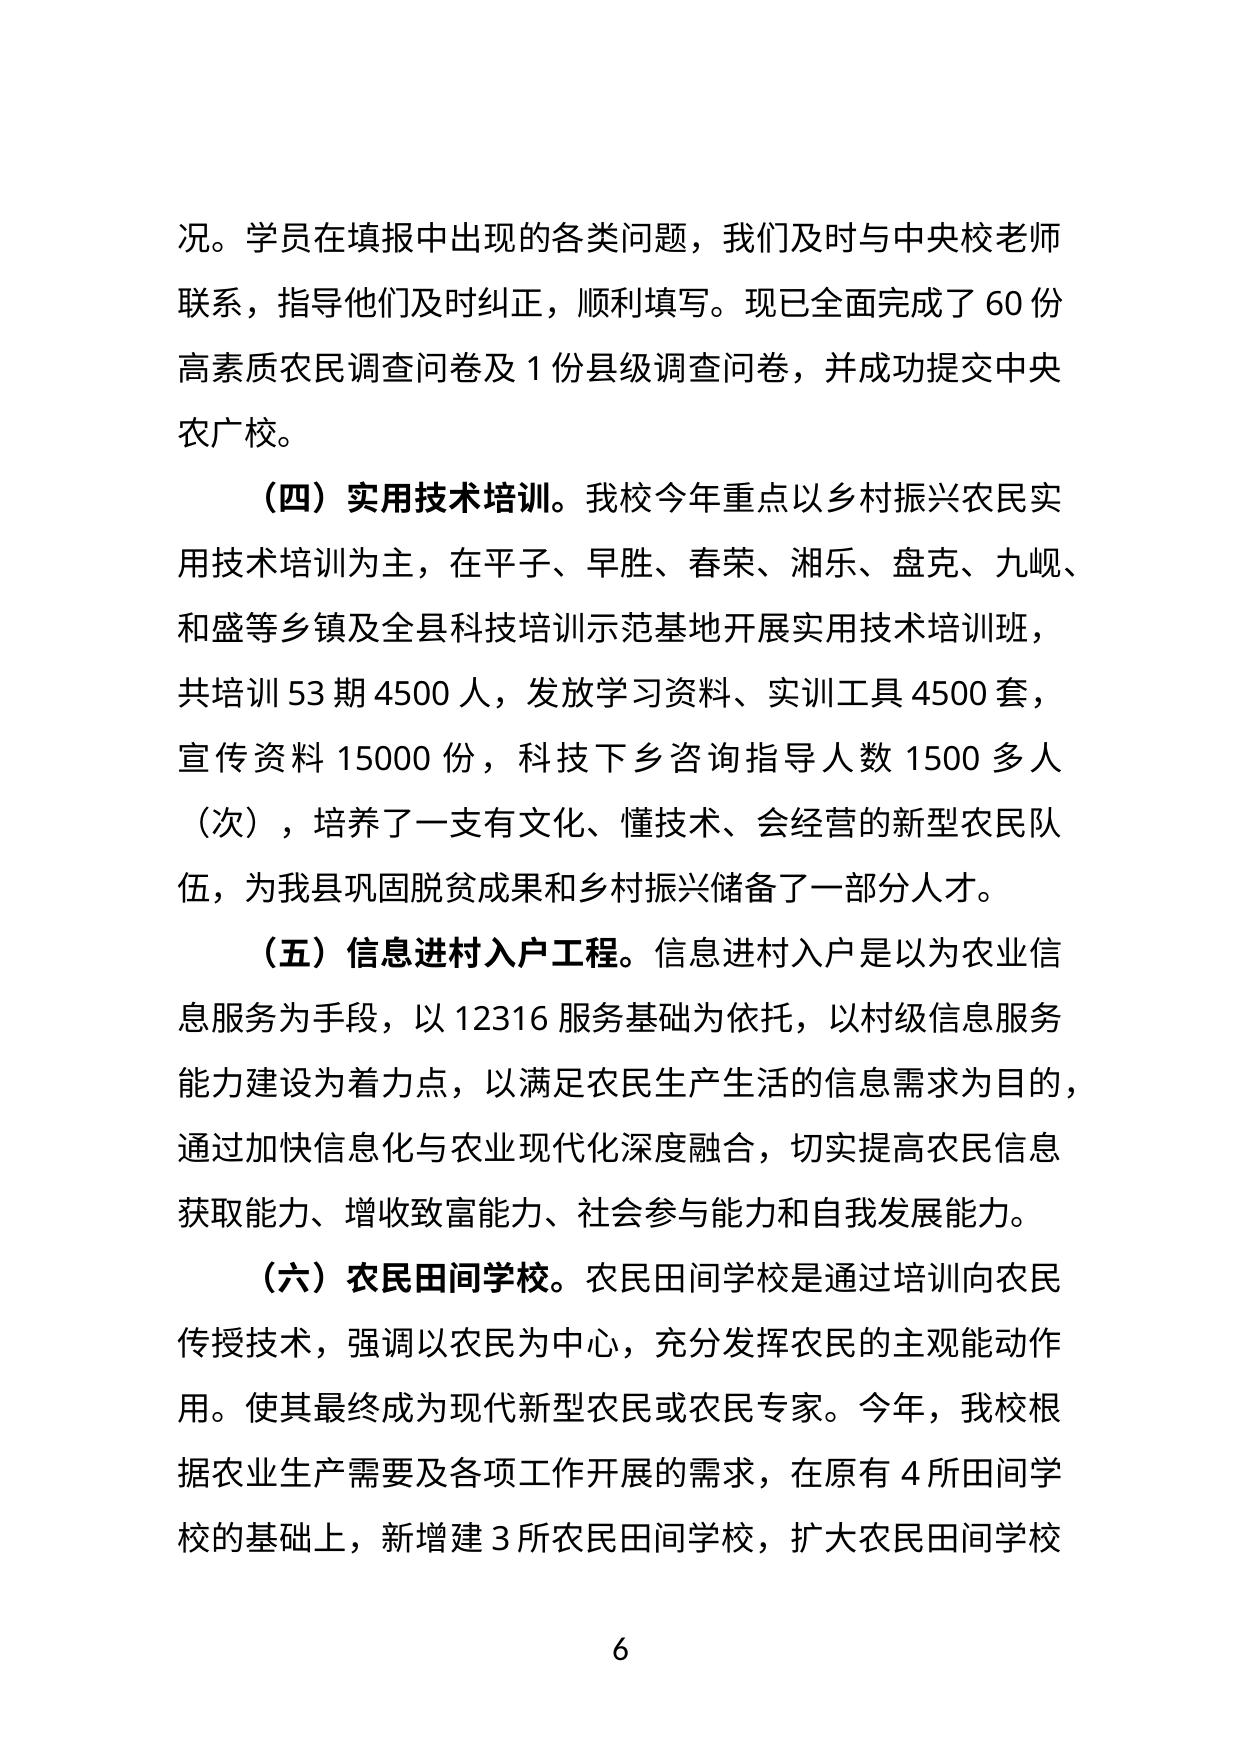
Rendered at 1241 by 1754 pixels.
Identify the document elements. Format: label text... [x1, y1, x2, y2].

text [177, 1243, 1063, 1568]
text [177, 203, 1063, 463]
text （五）信息进村入户工程。信息进村入户是以为农业信息服务为手段，以12316 服务基础为依托，以村级信息服务能力建设为着力点，以满足农民生产生活的信息需求为目的，通过加快信息化与农业现代化深度融合，切实提高农民信息获取能力、增收致富能力、社会参与能力和自我发展能力。 [177, 918, 1063, 1243]
text （四）实用技术培训。我校今年重点以乡村振兴农民实用技术培训为主，在平子、早胜、春荣、湘乐、盘克、九岘、和盛等乡镇及全县科技培训示范基地开展实用技术培训班，共培训53期4500人，发放学习资料、实训工具4500套，宣传资料15000份，科技下乡咨询指导人数1500多人（次），培养了一支有文化、懂技术、会经营的新型农民队伍，为我县巩固脱贫成果和乡村振兴储备了一部分人才。 [177, 463, 1063, 918]
